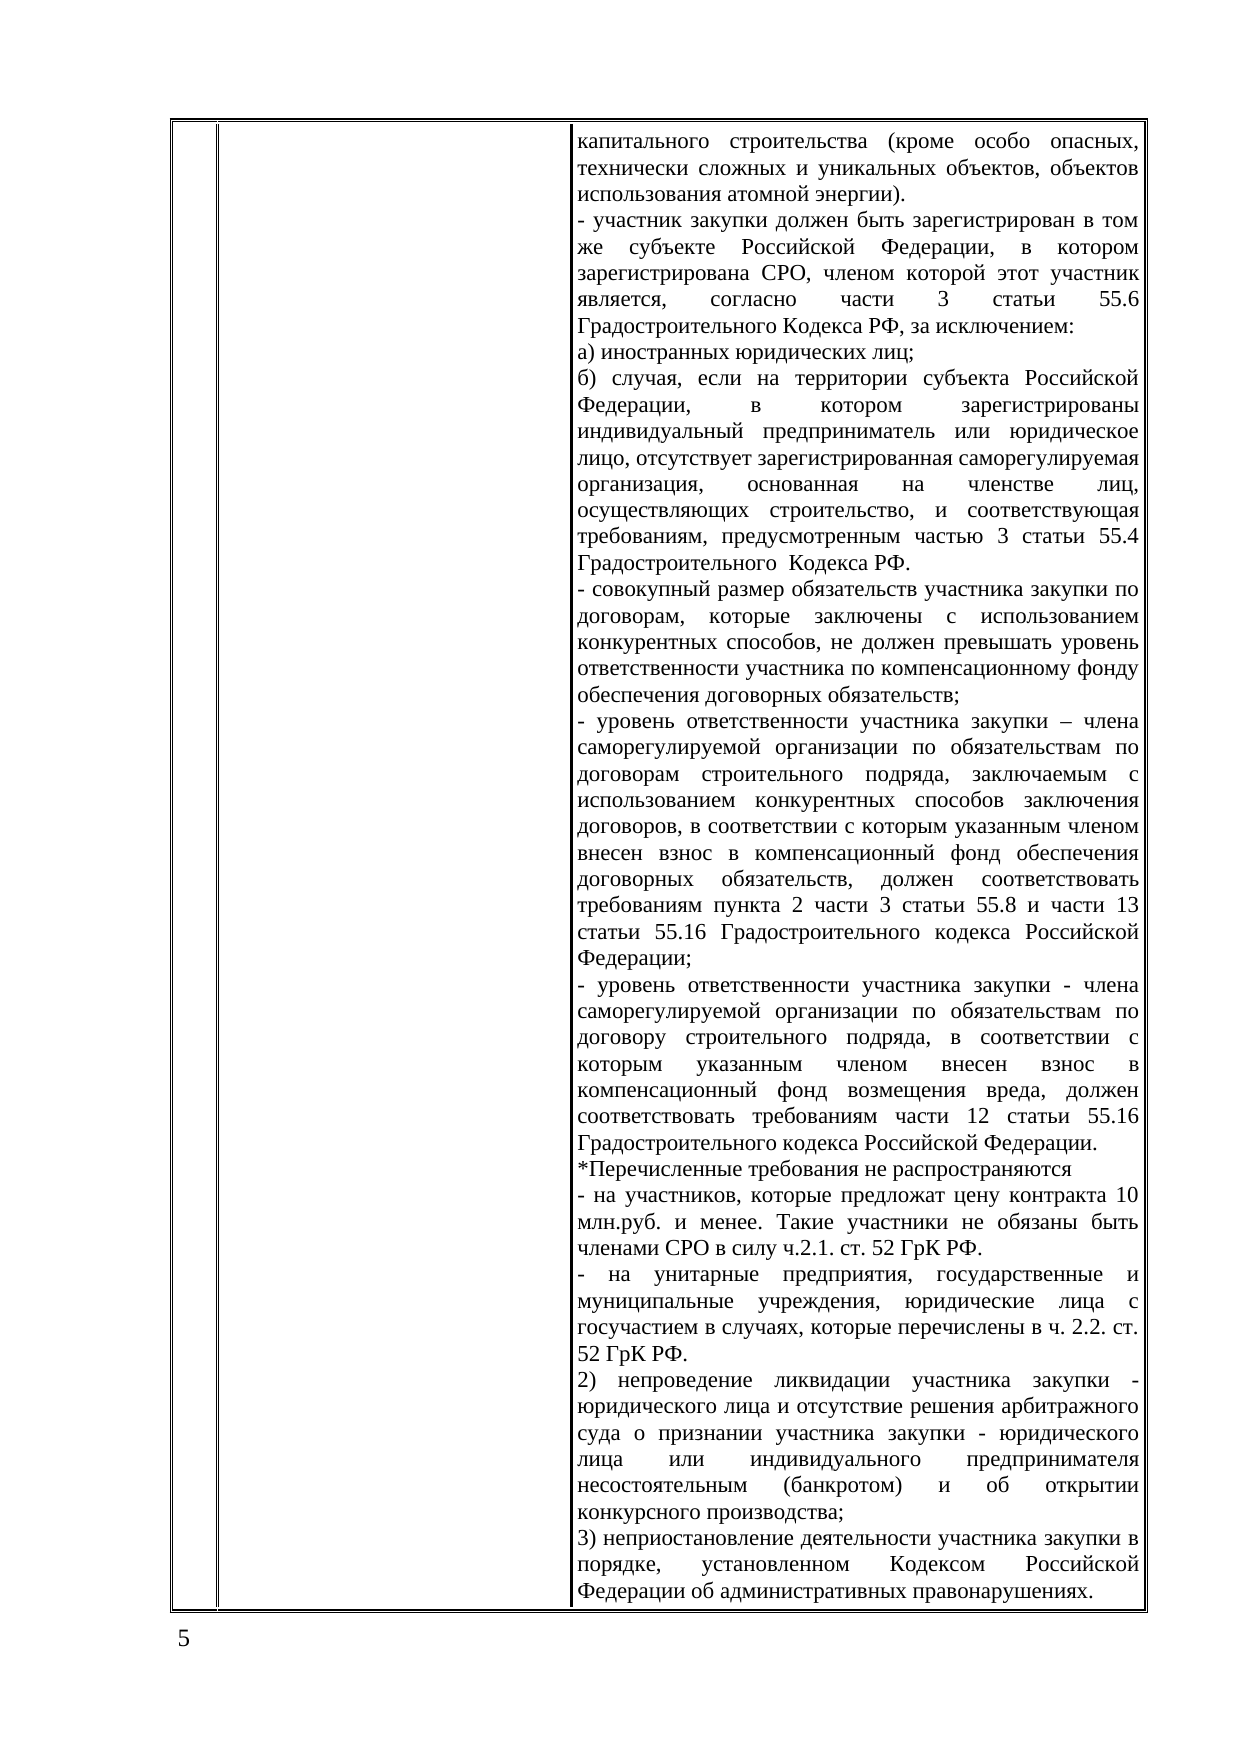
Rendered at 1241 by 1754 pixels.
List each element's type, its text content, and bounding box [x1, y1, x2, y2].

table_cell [571, 122, 1144, 1609]
table_cell 19 [173, 122, 217, 1609]
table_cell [218, 122, 571, 1609]
